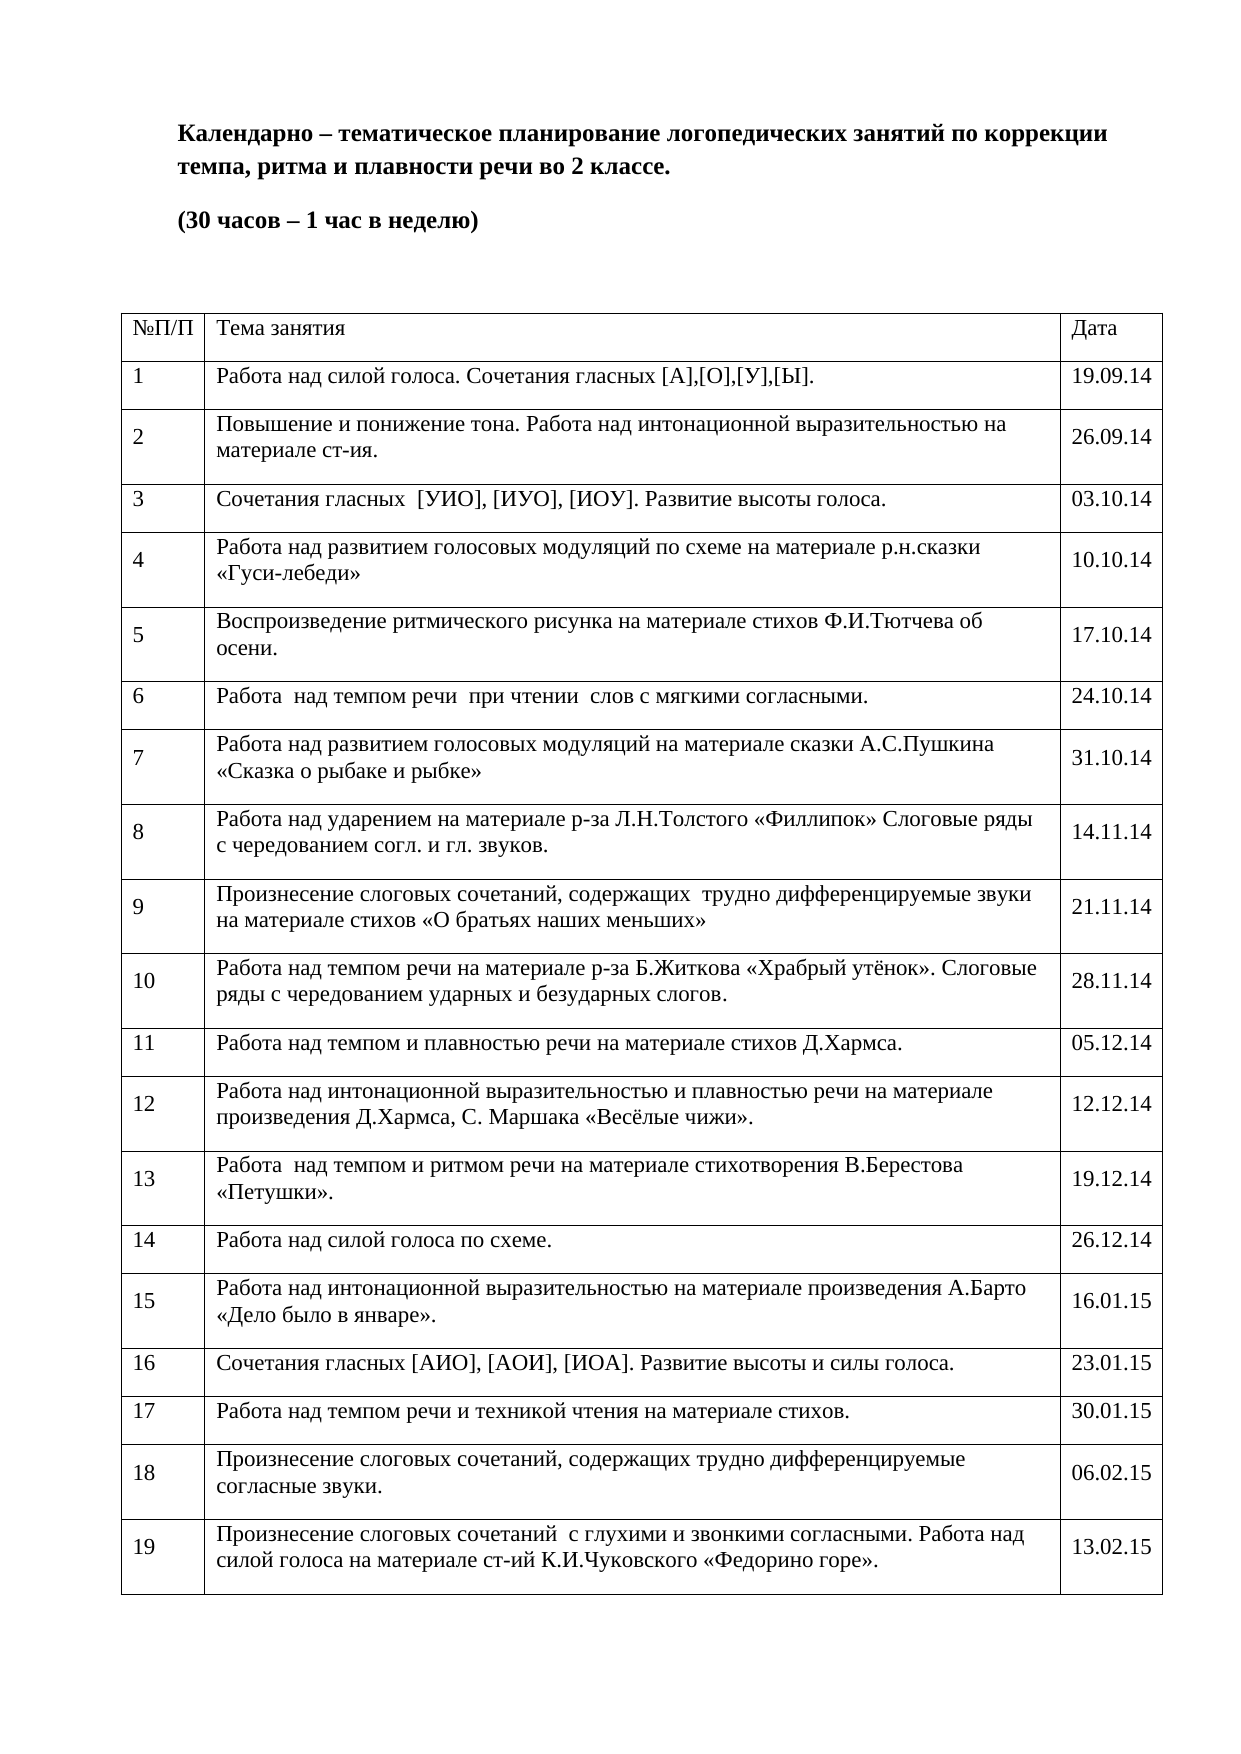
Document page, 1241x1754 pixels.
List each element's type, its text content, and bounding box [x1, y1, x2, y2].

table_cell 05.12.14 [1061, 1029, 1162, 1076]
table_cell 2 [122, 410, 204, 484]
table_cell 30.01.15 [1061, 1397, 1162, 1444]
table_cell 14.11.14 [1061, 805, 1162, 878]
table_cell 23.01.15 [1061, 1349, 1162, 1396]
table_cell 10 [122, 954, 204, 1028]
table_cell 31.10.14 [1061, 730, 1162, 804]
table_cell 13 [122, 1152, 204, 1225]
table_cell 4 [122, 533, 204, 607]
table_header Тема занятия [205, 314, 1060, 361]
table_cell Работа над развитием голосовых модуляций на материале сказки А.С.Пушкина «Сказка о рыбаке и рыбке» [205, 730, 1060, 804]
table_cell 1 [122, 362, 204, 409]
table_cell 13.02.15 [1061, 1520, 1162, 1593]
table_cell 24.10.14 [1061, 682, 1162, 729]
table_cell 6 [122, 682, 204, 729]
table_cell Произнесение слоговых сочетаний, содержащих трудно дифференцируемые звуки на материале стихов «О братьях наших меньших» [205, 880, 1060, 953]
table_cell 19 [122, 1520, 204, 1593]
table_cell 3 [122, 485, 204, 532]
table_cell Работа над интонационной выразительностью и плавностью речи на материале произведения Д.Хармса, С. Маршака «Весёлые чижи». [205, 1077, 1060, 1151]
table_cell 26.09.14 [1061, 410, 1162, 484]
table_cell 21.11.14 [1061, 880, 1162, 953]
table_cell 12.12.14 [1061, 1077, 1162, 1151]
table_cell 19.09.14 [1061, 362, 1162, 409]
table_cell 19.12.14 [1061, 1152, 1162, 1225]
table_cell 28.11.14 [1061, 954, 1162, 1028]
table_header №П/П [122, 314, 204, 361]
table_cell 8 [122, 805, 204, 878]
table_header Дата [1061, 314, 1162, 361]
table_cell 15 [122, 1274, 204, 1348]
table_cell Работа над интонационной выразительностью на материале произведения А.Барто «Дело было в январе». [205, 1274, 1060, 1348]
table_cell Произнесение слоговых сочетаний, содержащих трудно дифференцируемые согласные звуки. [205, 1445, 1060, 1519]
text (30 часов – 1 час в неделю) [177, 205, 1152, 234]
table_cell Работа над темпом и ритмом речи на материале стихотворения В.Берестова «Петушки». [205, 1152, 1060, 1225]
table_cell 10.10.14 [1061, 533, 1162, 607]
table_cell Работа над силой голоса. Сочетания гласных [А],[О],[У],[Ы]. [205, 362, 1060, 409]
table_cell Работа над темпом речи на материале р-за Б.Житкова «Храбрый утёнок». Слоговые ряды с чередованием ударных и безударных слогов. [205, 954, 1060, 1028]
table_cell 9 [122, 880, 204, 953]
table_cell 03.10.14 [1061, 485, 1162, 532]
table_cell Работа над темпом речи и техникой чтения на материале стихов. [205, 1397, 1060, 1444]
table_cell 18 [122, 1445, 204, 1519]
table_cell Сочетания гласных [УИО], [ИУО], [ИОУ]. Развитие высоты голоса. [205, 485, 1060, 532]
table_cell Работа над темпом и плавностью речи на материале стихов Д.Хармса. [205, 1029, 1060, 1076]
table_cell Повышение и понижение тона. Работа над интонационной выразительностью на материале ст-ия. [205, 410, 1060, 484]
table_cell 06.02.15 [1061, 1445, 1162, 1519]
table_cell 16 [122, 1349, 204, 1396]
table_cell 7 [122, 730, 204, 804]
table_cell 26.12.14 [1061, 1226, 1162, 1273]
table_cell Работа над ударением на материале р-за Л.Н.Толстого «Филлипок» Слоговые ряды с чередованием согл. и гл. звуков. [205, 805, 1060, 878]
table_cell Воспроизведение ритмического рисунка на материале стихов Ф.И.Тютчева об осени. [205, 608, 1060, 681]
table_cell 17 [122, 1397, 204, 1444]
table_cell Работа над темпом речи при чтении слов с мягкими согласными. [205, 682, 1060, 729]
table_cell 14 [122, 1226, 204, 1273]
table_cell Сочетания гласных [АИО], [АОИ], [ИОА]. Развитие высоты и силы голоса. [205, 1349, 1060, 1396]
table_cell 5 [122, 608, 204, 681]
table_cell Работа над силой голоса по схеме. [205, 1226, 1060, 1273]
table_cell Произнесение слоговых сочетаний с глухими и звонкими согласными. Работа над силой голоса на материале ст-ий К.И.Чуковского «Федорино горе». [205, 1520, 1060, 1593]
text Календарно – тематическое планирование логопедических занятий по коррекции темпа, ритма и плавности речи во 2 классе. [177, 118, 1152, 180]
table_cell Работа над развитием голосовых модуляций по схеме на материале р.н.сказки «Гуси-лебеди» [205, 533, 1060, 607]
table_cell 16.01.15 [1061, 1274, 1162, 1348]
table_cell 12 [122, 1077, 204, 1151]
table_cell 11 [122, 1029, 204, 1076]
table_cell 17.10.14 [1061, 608, 1162, 681]
